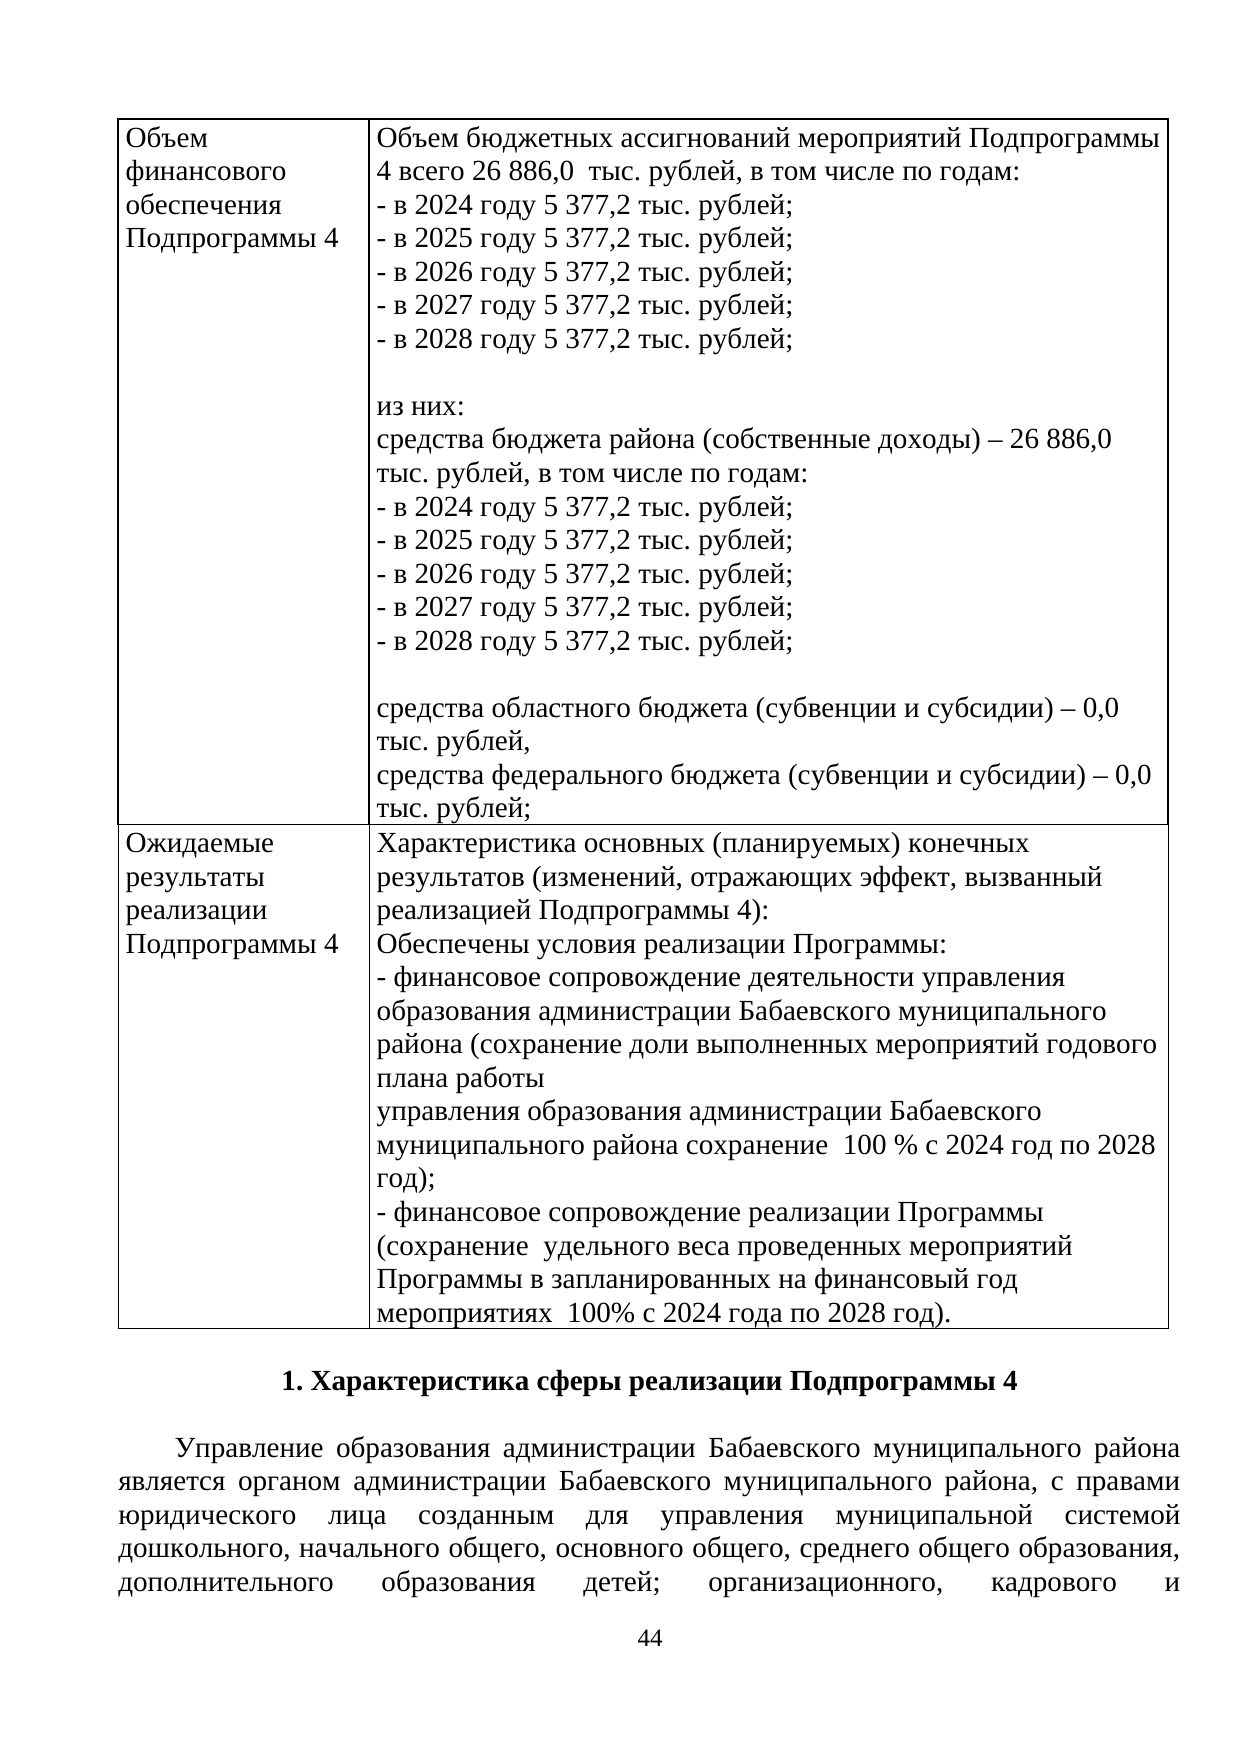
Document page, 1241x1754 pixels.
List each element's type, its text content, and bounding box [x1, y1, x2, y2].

text 1. Характеристика сферы реализации Подпрограммы 4 [118, 1363, 1181, 1396]
table_cell Объем финансового обеспечения Подпрограммы 4 [119, 120, 368, 824]
table_cell Объем бюджетных ассигнований мероприятий Подпрограммы 4 всего 26 886,0 тыс. рублей, в том числе по годам: - в 2024 году 5 377,2 тыс. рублей; - в 2025 году 5 377,2 тыс. рублей; - в 2026 году 5 377,2 тыс. рублей; - в 2027 году 5 377,2 тыс. рублей; - в 2028 году 5 377,2 тыс. рублей; из них: средства бюджета района (собственные доходы) – 26 886,0 тыс. рублей, в том числе по годам: - в 2024 году 5 377,2 тыс. рублей; - в 2025 году 5 377,2 тыс. рублей; - в 2026 году 5 377,2 тыс. рублей; - в 2027 году 5 377,2 тыс. рублей; - в 2028 году 5 377,2 тыс. рублей; средства областного бюджета (субвенции и субсидии) – 0,0 тыс. рублей, средства федерального бюджета (субвенции и субсидии) – 0,0 тыс. рублей; [370, 120, 1167, 824]
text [118, 1430, 1181, 1598]
table_cell Характеристика основных (планируемых) конечных результатов (изменений, отражающих эффект, вызванный реализацией Подпрограммы 4): Обеспечены условия реализации Программы: - финансовое сопровождение деятельности управления образования администрации Бабаевского муниципального района (сохранение доли выполненных мероприятий годового плана работы управления образования администрации Бабаевского муниципального района сохранение 100 % с 2024 год по 2028 год); - финансовое сопровождение реализации Программы (сохранение удельного веса проведенных мероприятий Программы в запланированных на финансовый год мероприятиях 100% с 2024 года по 2028 год). [370, 825, 1168, 1328]
table_cell Ожидаемые результаты реализации Подпрограммы 4 [119, 825, 369, 1328]
